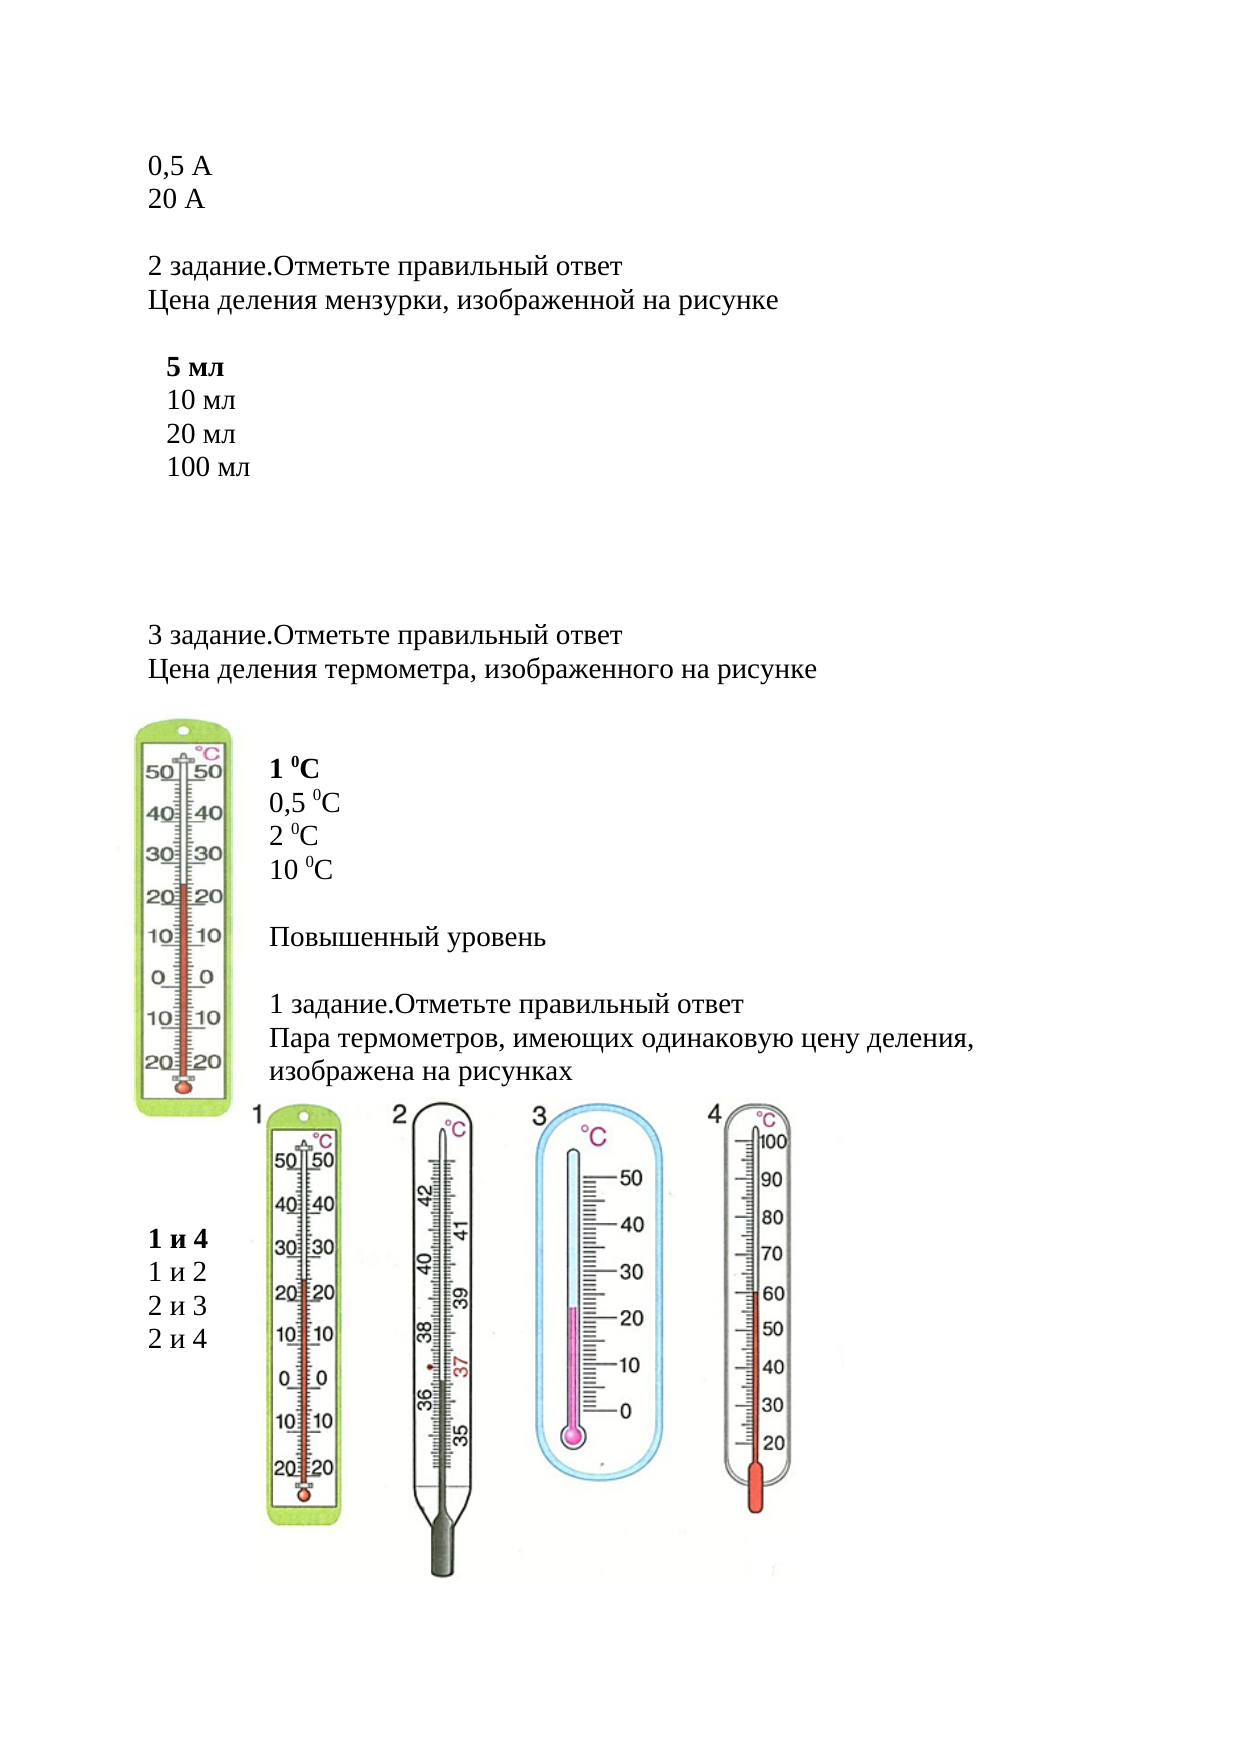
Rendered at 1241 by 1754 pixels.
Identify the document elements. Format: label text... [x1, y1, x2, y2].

text 20 мл [148, 416, 1092, 449]
text 2 0С [249, 818, 1092, 852]
text 20 А [148, 181, 1092, 215]
text 10 0С [249, 852, 1092, 886]
text 0,5 0С [249, 785, 1092, 818]
text 0,5 А [148, 148, 1092, 181]
text 1 и 4 [148, 1221, 1092, 1254]
text 100 мл [148, 449, 1092, 483]
text 1 задание.Отметьте правильный ответ [249, 986, 1092, 1020]
text 2 задание.Отметьте правильный ответ [148, 248, 1092, 282]
text 5 мл [148, 349, 1092, 382]
text 2 и 3 [148, 1288, 1092, 1322]
text 2 и 4 [148, 1322, 1092, 1355]
picture [115, 710, 844, 1221]
text 1 0С [249, 751, 1092, 785]
text 1 и 2 [148, 1254, 1092, 1288]
text 3 задание.Отметьте правильный ответ [148, 617, 1092, 651]
text Повышенный уровень [249, 919, 1092, 953]
picture [248, 1355, 844, 1586]
text Цена деления термометра, изображенного на рисунке [148, 651, 1092, 684]
text Пара термометров, имеющих одинаковую цену деления, изображена на рисунках [249, 1020, 1092, 1087]
text Цена деления мензурки, изображенной на рисунке [148, 282, 1092, 315]
text 10 мл [148, 382, 1092, 416]
